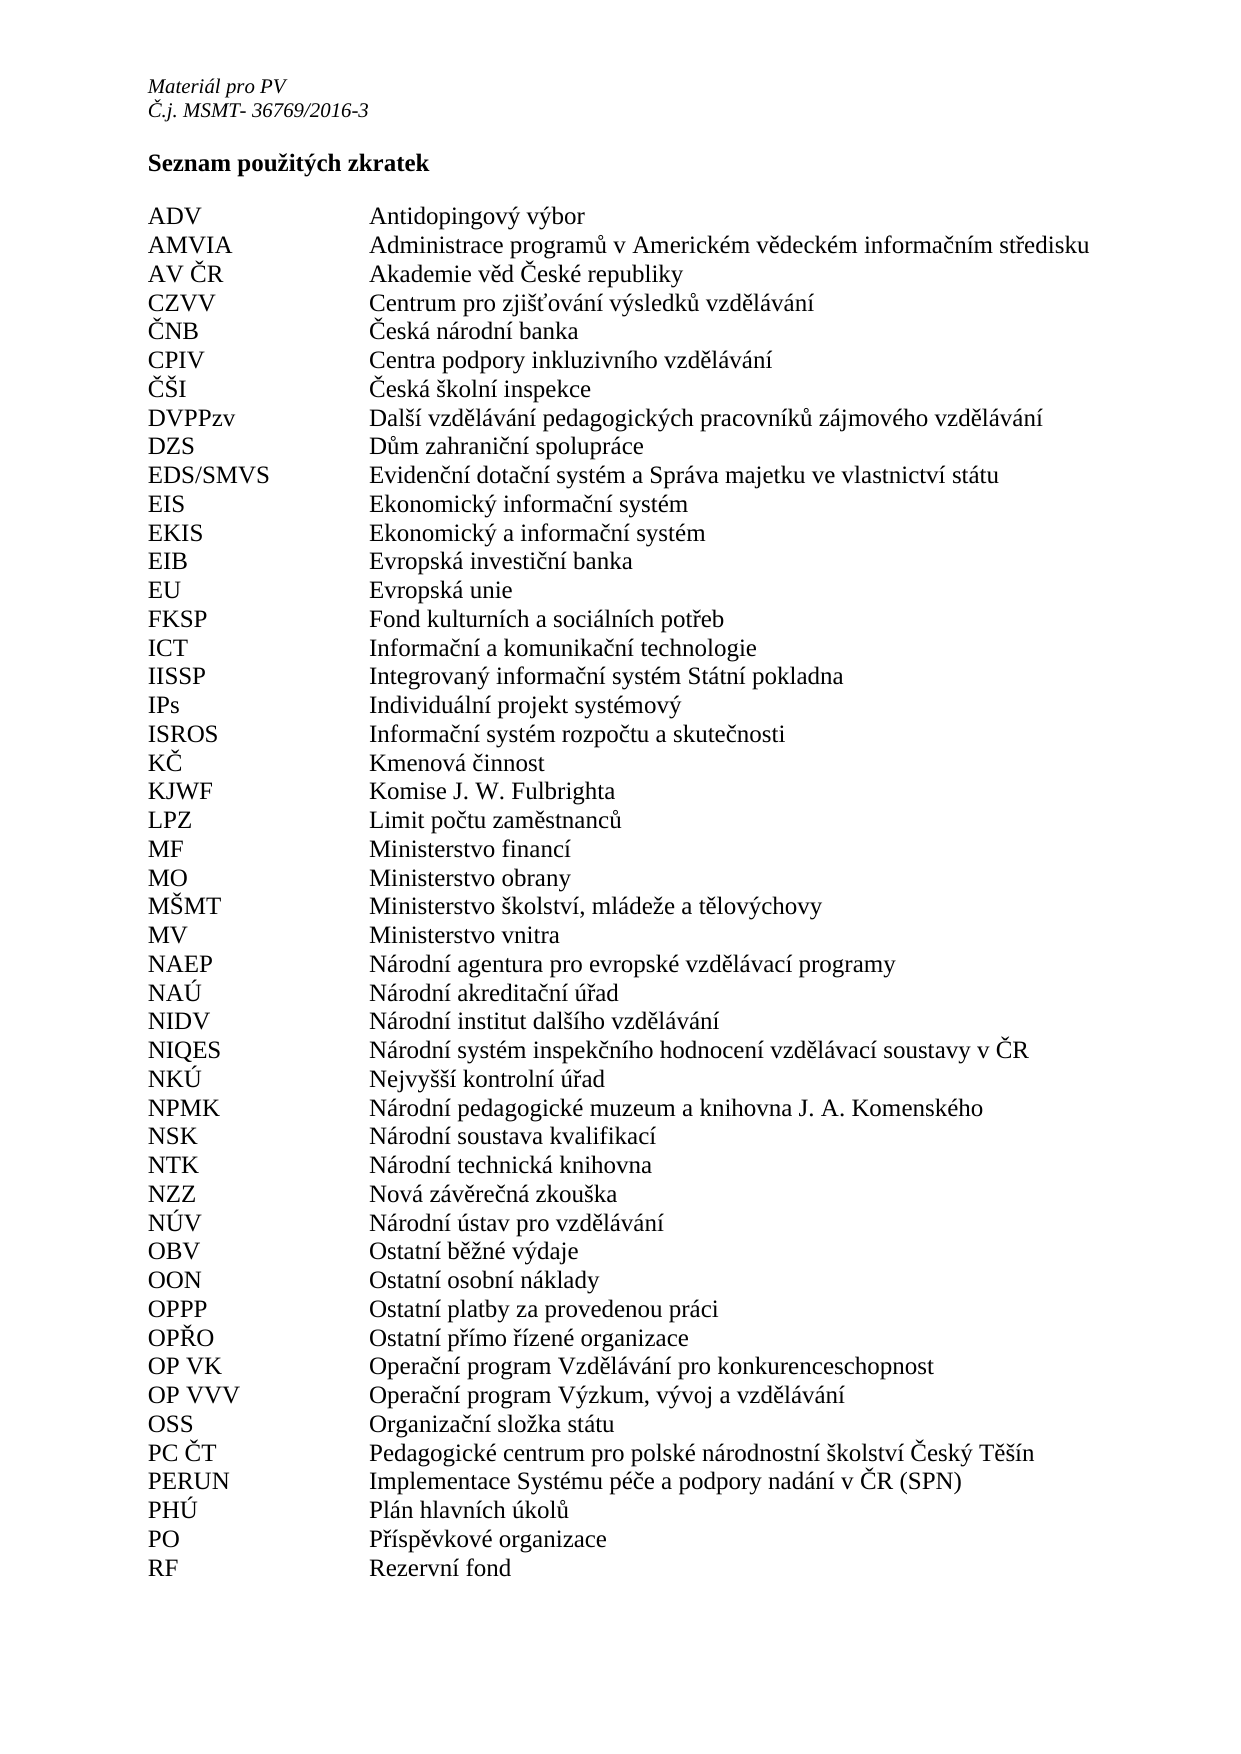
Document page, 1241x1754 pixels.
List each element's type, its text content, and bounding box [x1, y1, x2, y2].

text NAEP Národní agentura pro evropské vzdělávací programy [148, 949, 1093, 978]
text NÚV Národní ústav pro vzdělávání [148, 1208, 1093, 1236]
text OP VK Operační program Vzdělávání pro konkurenceschopnost [148, 1351, 1093, 1380]
text ČŠI Česká školní inspekce [148, 374, 1093, 403]
text ČNB Česká národní banka [148, 316, 1093, 345]
text OPŘO Ostatní přímo řízené organizace [148, 1323, 1093, 1351]
text EKIS Ekonomický a informační systém [148, 518, 1093, 546]
text EU Evropská unie [148, 575, 1093, 604]
text CPIV Centra podpory inkluzivního vzdělávání [148, 345, 1093, 374]
text NPMK Národní pedagogické muzeum a knihovna J. A. Komenského [148, 1093, 1093, 1121]
text NIDV Národní institut dalšího vzdělávání [148, 1006, 1093, 1035]
text IISSP Integrovaný informační systém Státní pokladna [148, 661, 1093, 690]
text NAÚ Národní akreditační úřad [148, 978, 1093, 1006]
text AMVIA Administrace programů v Americkém vědeckém informačním středisku [148, 230, 1093, 259]
text MŠMT Ministerstvo školství, mládeže a tělovýchovy [148, 891, 1093, 920]
text EDS/SMVS Evidenční dotační systém a Správa majetku ve vlastnictví státu [148, 460, 1093, 489]
text PO Příspěvkové organizace [148, 1524, 1093, 1553]
text EIS Ekonomický informační systém [148, 489, 1093, 518]
text PHÚ Plán hlavních úkolů [148, 1495, 1093, 1524]
text DZS Dům zahraniční spolupráce [148, 431, 1093, 460]
text NKÚ Nejvyšší kontrolní úřad [148, 1064, 1093, 1093]
text MF Ministerstvo financí [148, 834, 1093, 863]
text NTK Národní technická knihovna [148, 1150, 1093, 1179]
text KJWF Komise J. W. Fulbrighta [148, 776, 1093, 805]
text MV Ministerstvo vnitra [148, 920, 1093, 949]
text Seznam použitých zkratek [148, 148, 1093, 176]
text LPZ Limit počtu zaměstnanců [148, 805, 1093, 834]
text AV ČR Akademie věd České republiky [148, 259, 1093, 288]
text EIB Evropská investiční banka [148, 546, 1093, 575]
text OON Ostatní osobní náklady [148, 1265, 1093, 1294]
text OP VVV Operační program Výzkum, vývoj a vzdělávání [148, 1380, 1093, 1409]
text NIQES Národní systém inspekčního hodnocení vzdělávací soustavy v ČR [148, 1035, 1093, 1064]
text ISROS Informační systém rozpočtu a skutečnosti [148, 719, 1093, 748]
text OSS Organizační složka státu [148, 1409, 1093, 1438]
text ICT Informační a komunikační technologie [148, 633, 1093, 661]
text OBV Ostatní běžné výdaje [148, 1236, 1093, 1265]
text KČ Kmenová činnost [148, 748, 1093, 776]
text NSK Národní soustava kvalifikací [148, 1121, 1093, 1150]
text IPs Individuální projekt systémový [148, 690, 1093, 719]
text DVPPzv Další vzdělávání pedagogických pracovníků zájmového vzdělávání [148, 403, 1093, 431]
text ADV Antidopingový výbor [148, 201, 1093, 230]
text PC ČT Pedagogické centrum pro polské národnostní školství Český Těšín [148, 1438, 1093, 1466]
text MO Ministerstvo obrany [148, 863, 1093, 891]
text FKSP Fond kulturních a sociálních potřeb [148, 604, 1093, 633]
text PERUN Implementace Systému péče a podpory nadání v ČR (SPN) [148, 1466, 1093, 1495]
text CZVV Centrum pro zjišťování výsledků vzdělávání [148, 288, 1093, 316]
text NZZ Nová závěrečná zkouška [148, 1179, 1093, 1208]
text RF Rezervní fond [148, 1553, 1093, 1581]
text OPPP Ostatní platby za provedenou práci [148, 1294, 1093, 1323]
